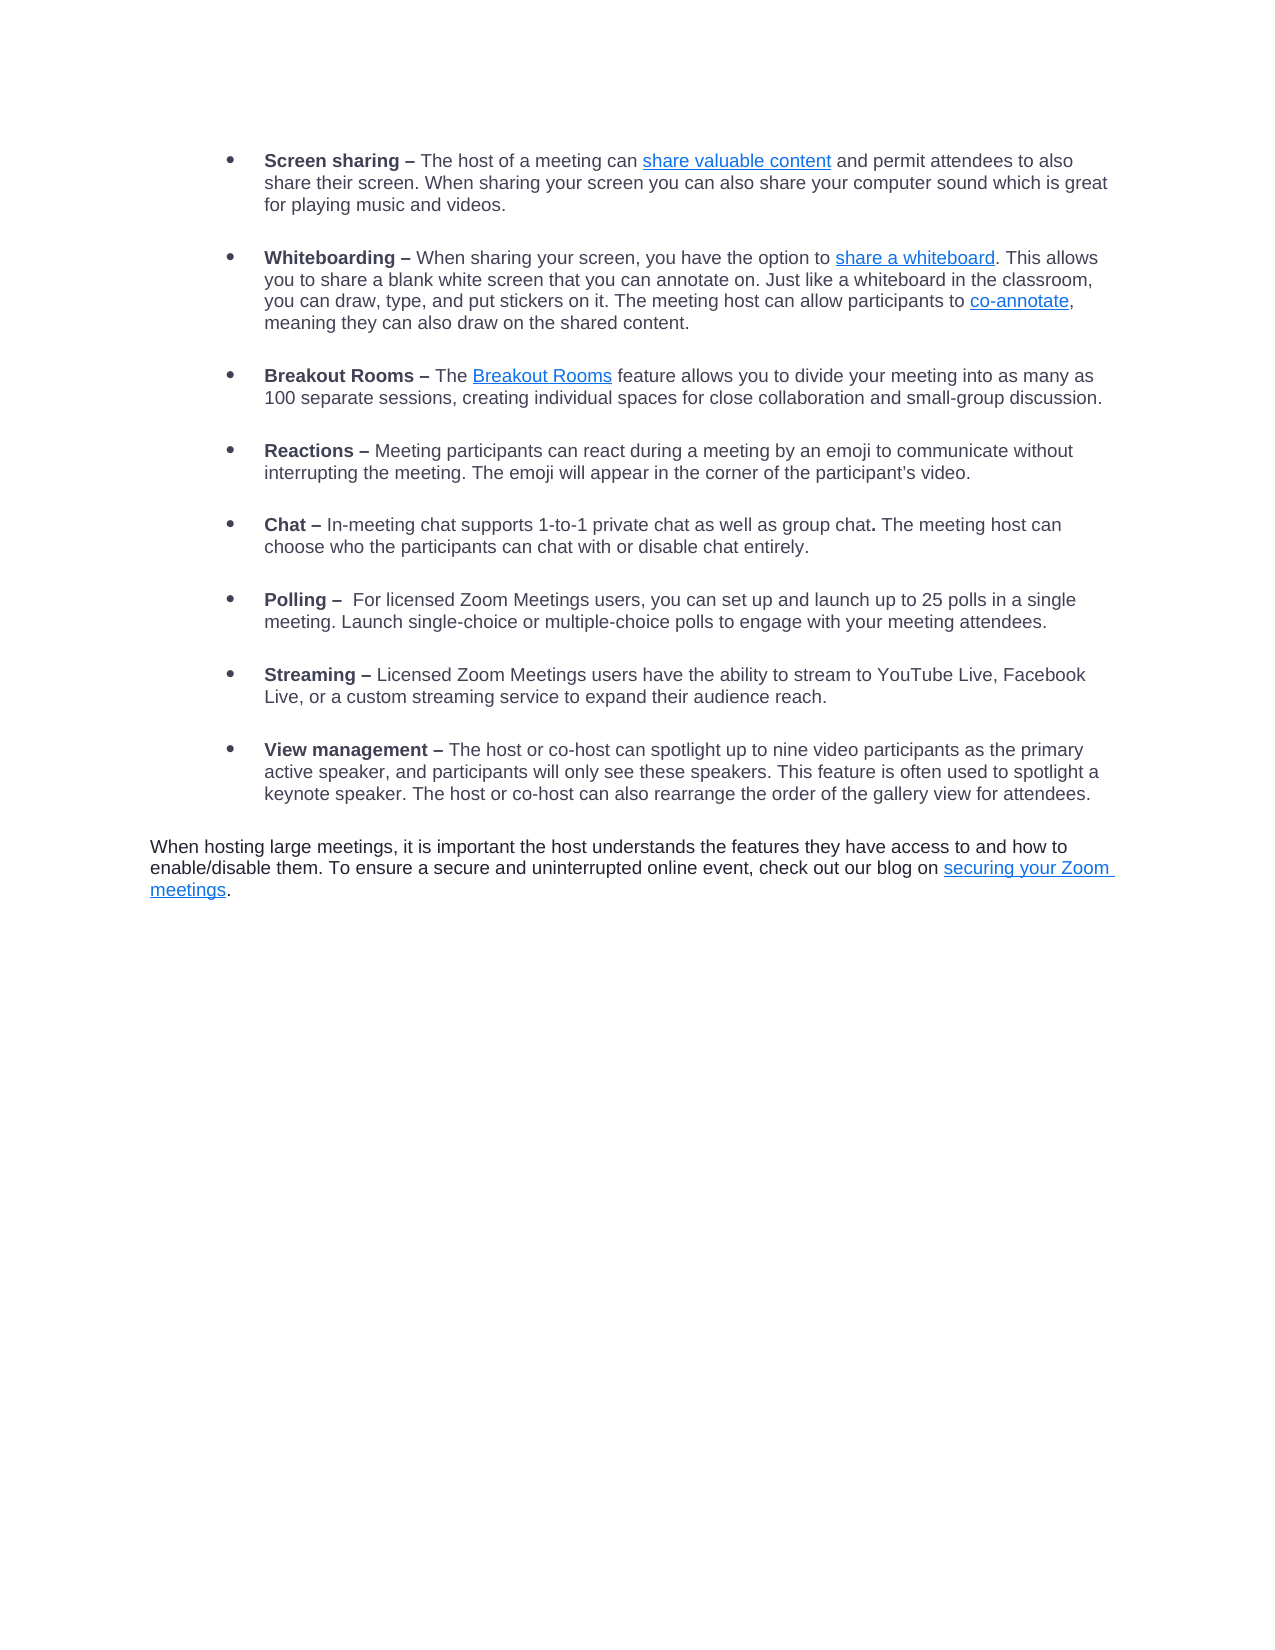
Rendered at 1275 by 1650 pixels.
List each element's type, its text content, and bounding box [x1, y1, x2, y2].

list Reactions – Meeting participants can react during a meeting by an emoji to communicate without interrupting the meeting. The emoji will appear in the corner of the participant’s video. [227, 439, 1125, 483]
list View management – The host or co-host can spotlight up to nine video participants as the primary active speaker, and participants will only see these speakers. This feature is often used to spotlight a keynote speaker. The host or co-host can also rearrange the order of the gallery view for attendees. [227, 739, 1125, 804]
text When hosting large meetings, it is important the host understands the features they have access to and how to enable/disable them. To ensure a secure and uninterrupted online event, check out our blog on securing your Zoom meetings. [150, 835, 1125, 900]
list Streaming – Licensed Zoom Meetings users have the ability to stream to YouTube Live, Facebook Live, or a custom streaming service to expand their audience reach. [227, 664, 1125, 708]
list Polling – For licensed Zoom Meetings users, you can set up and launch up to 25 polls in a single meeting. Launch single-choice or multiple-choice polls to engage with your meeting attendees. [227, 589, 1125, 633]
list Chat – In-meeting chat supports 1-to-1 private chat as well as group chat. The meeting host can choose who the participants can chat with or disable chat entirely. [227, 514, 1125, 558]
list Breakout Rooms – The Breakout Rooms feature allows you to divide your meeting into as many as 100 separate sessions, creating individual spaces for close collaboration and small-group discussion. [227, 364, 1125, 408]
list Screen sharing – The host of a meeting can share valuable content and permit attendees to also share their screen. When sharing your screen you can also share your computer sound which is great for playing music and videos. [227, 150, 1125, 215]
list Whiteboarding – When sharing your screen, you have the option to share a whiteboard. This allows you to share a blank white screen that you can annotate on. Just like a whiteboard in the classroom, you can draw, type, and put stickers on it. The meeting host can allow participants to co-annotate, meaning they can also draw on the shared content. [227, 246, 1125, 333]
